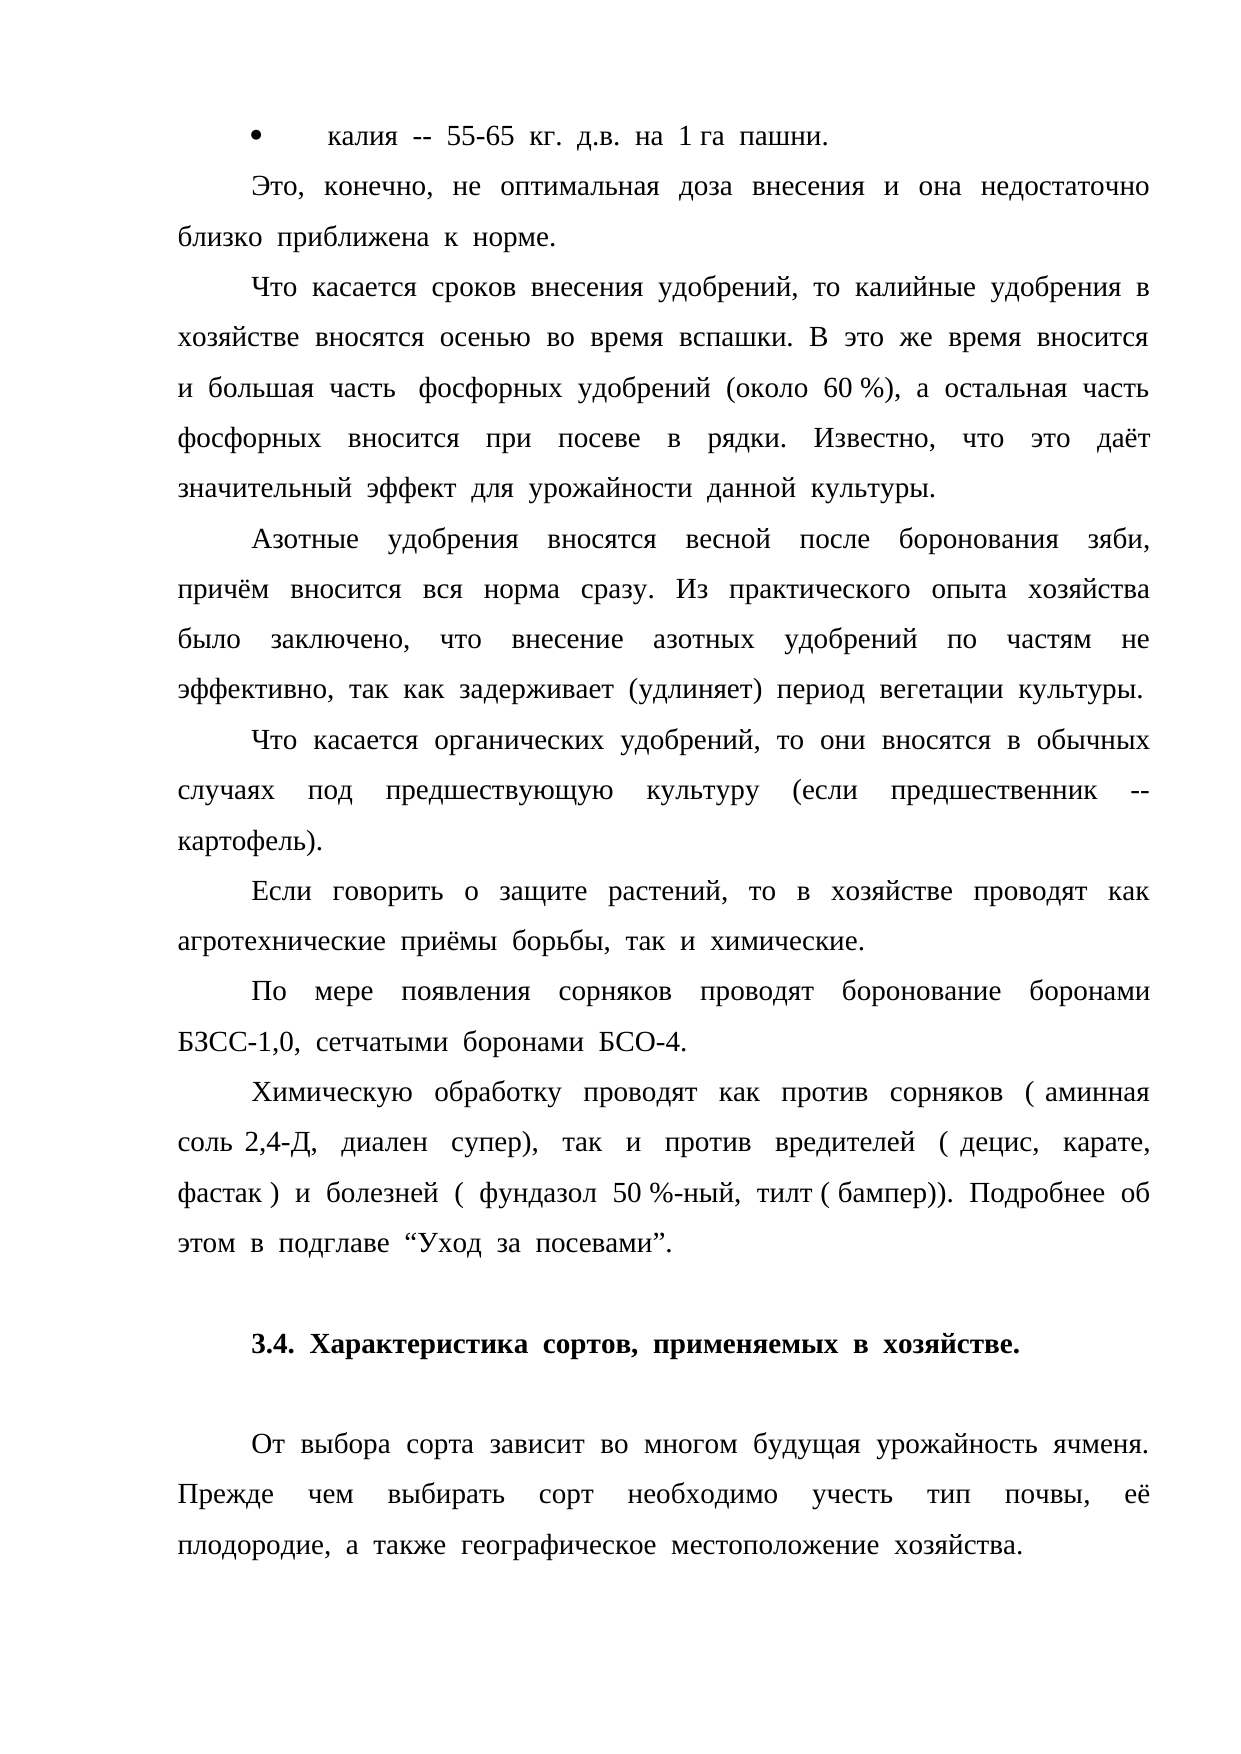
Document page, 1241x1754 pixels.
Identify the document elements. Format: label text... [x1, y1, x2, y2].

text От выбора сорта зависит во многом будущая урожайность ячменя. Прежде чем выбирать сорт необходимо учесть тип почвы, её плодородие, а также географическое местоположение хозяйства. [177, 1426, 1152, 1561]
text Азотные удобрения вносятся весной после боронования зяби, причём вносится вся норма сразу. Из практического опыта хозяйства было заключено, что внесение азотных удобрений по частям не эффективно, так как задерживает (удлиняет) период вегетации культуры. [177, 521, 1152, 705]
text Если говорить о защите растений, то в хозяйстве проводят как агротехнические приёмы борьбы, так и химические. [177, 873, 1152, 957]
text 3.4. Характеристика сортов, применяемых в хозяйстве. [177, 1326, 1152, 1359]
text Что касается органических удобрений, то они вносятся в обычных случаях под предшествующую культуру (если предшественник -- картофель). [177, 722, 1152, 856]
text Химическую обработку проводят как против сорняков ( аминная соль 2,4-Д, диален супер), так и против вредителей ( децис, карате, фастак ) и болезней ( фундазол 50 %-ный, тилт ( бампер)). Подробнее об этом в подглаве “Уход за посевами”. [177, 1074, 1152, 1259]
list калия -- 55-65 кг. д.в. на пашни. [177, 118, 1152, 152]
text По мере появления сорняков проводят боронование боронами БЗСС-1,0, сетчатыми боронами БСО-4. [177, 973, 1152, 1057]
text Что касается сроков внесения удобрений, то калийные удобрения в хозяйстве вносятся осенью во время вспашки. В это же время вносится и большая часть фосфорных удобрений (около 60 %), а остальная часть фосфорных вносится при посеве в рядки. Известно, что это даёт значительный эффект для урожайности данной культуры. [177, 269, 1152, 504]
text Это, конечно, не оптимальная доза внесения и она недостаточно близко приближена к норме. [177, 168, 1152, 252]
